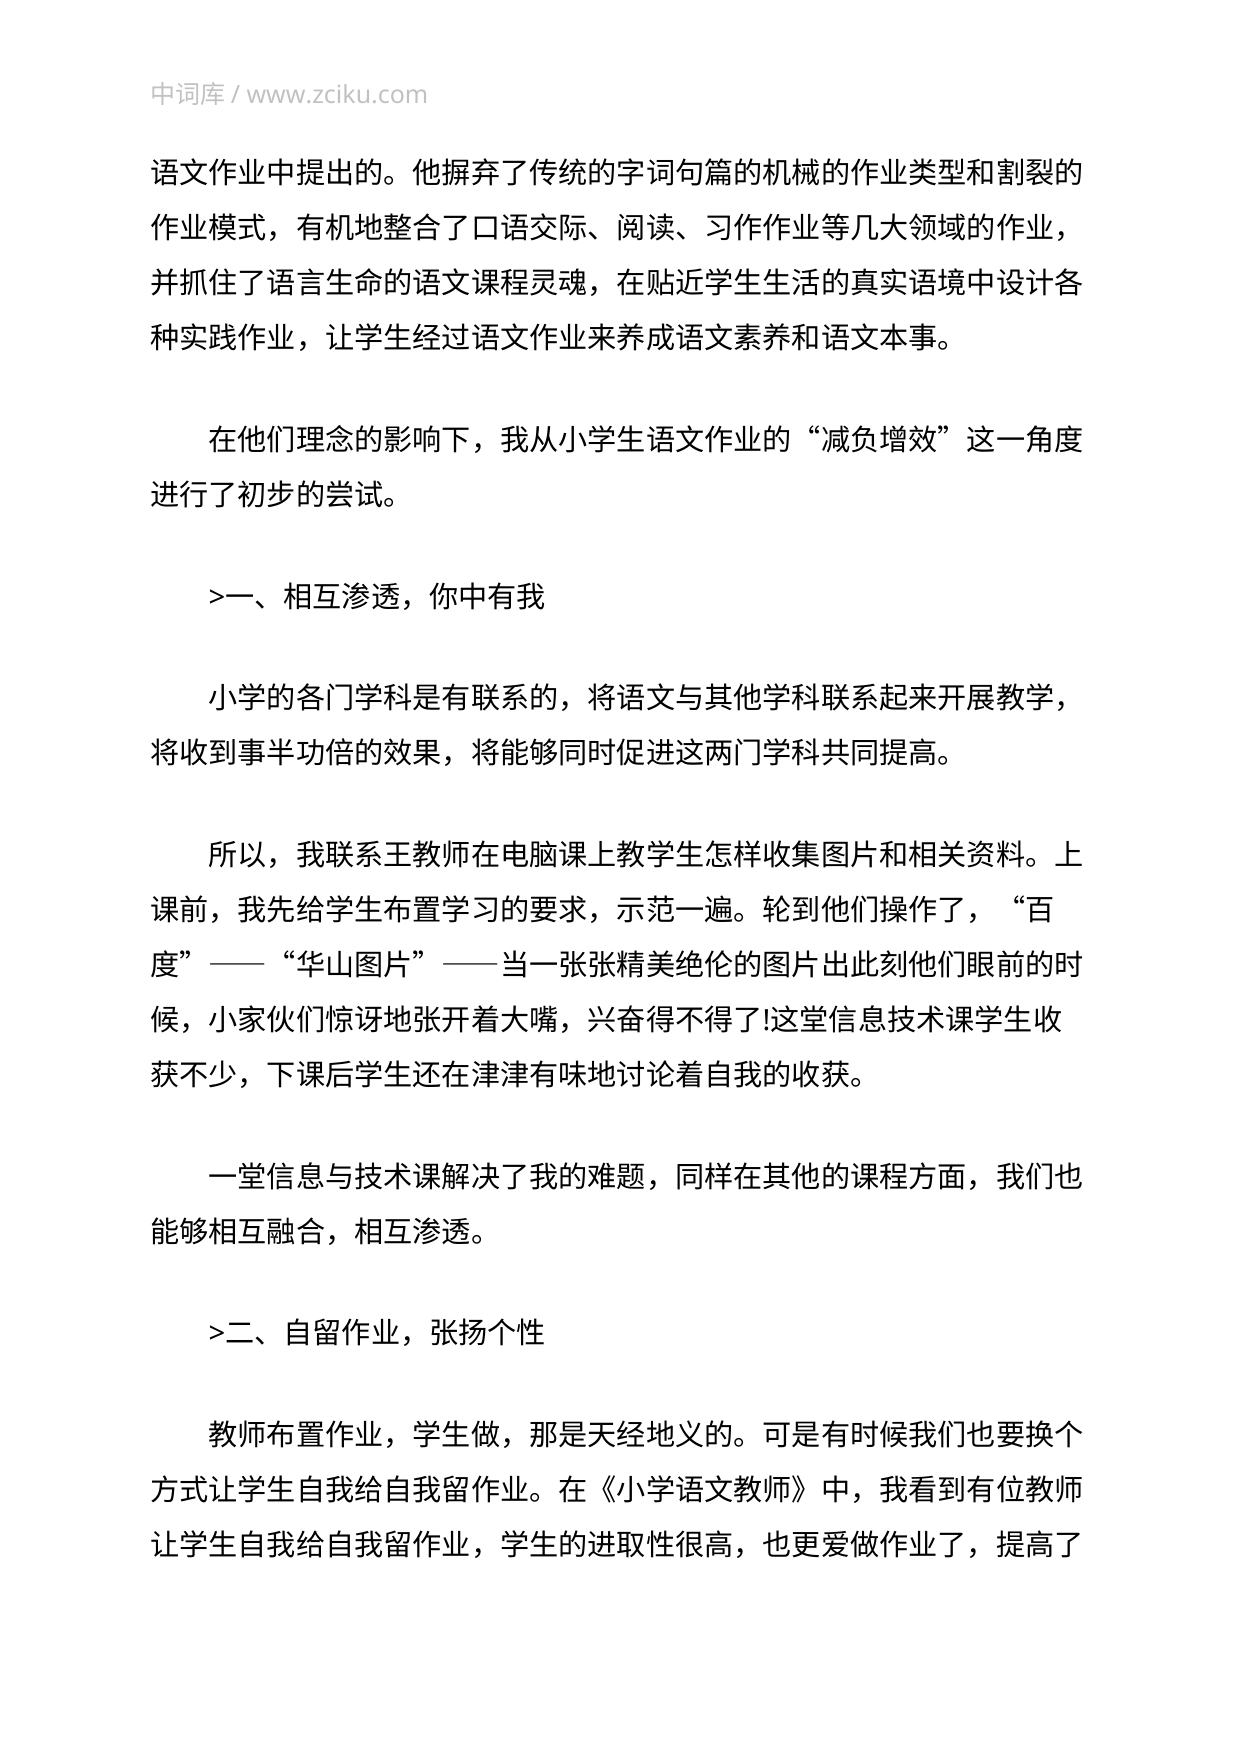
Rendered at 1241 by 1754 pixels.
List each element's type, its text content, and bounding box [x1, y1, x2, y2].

text 一堂信息与技术课解决了我的难题，同样在其他的课程方面，我们也能够相互融合，相互渗透。 [150, 1153, 1090, 1250]
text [150, 1412, 1090, 1564]
text 在他们理念的影响下，我从小学生语文作业的“减负增效”这一角度进行了初步的尝试。 [150, 416, 1090, 514]
text 小学的各门学科是有联系的，将语文与其他学科联系起来开展教学，将收到事半功倍的效果，将能够同时促进这两门学科共同提高。 [150, 675, 1090, 772]
text 所以，我联系王教师在电脑课上教学生怎样收集图片和相关资料。上课前，我先给学生布置学习的要求，示范一遍。轮到他们操作了，“百度”——“华山图片”——当一张张精美绝伦的图片出此刻他们眼前的时候，小家伙们惊讶地张开着大嘴，兴奋得不得了!这堂信息技术课学生收获不少，下课后学生还在津津有味地讨论着自我的收获。 [150, 832, 1090, 1094]
text >二、自留作业，张扬个性 [150, 1310, 1090, 1352]
text >一、相互渗透，你中有我 [150, 573, 1090, 616]
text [150, 150, 1090, 357]
